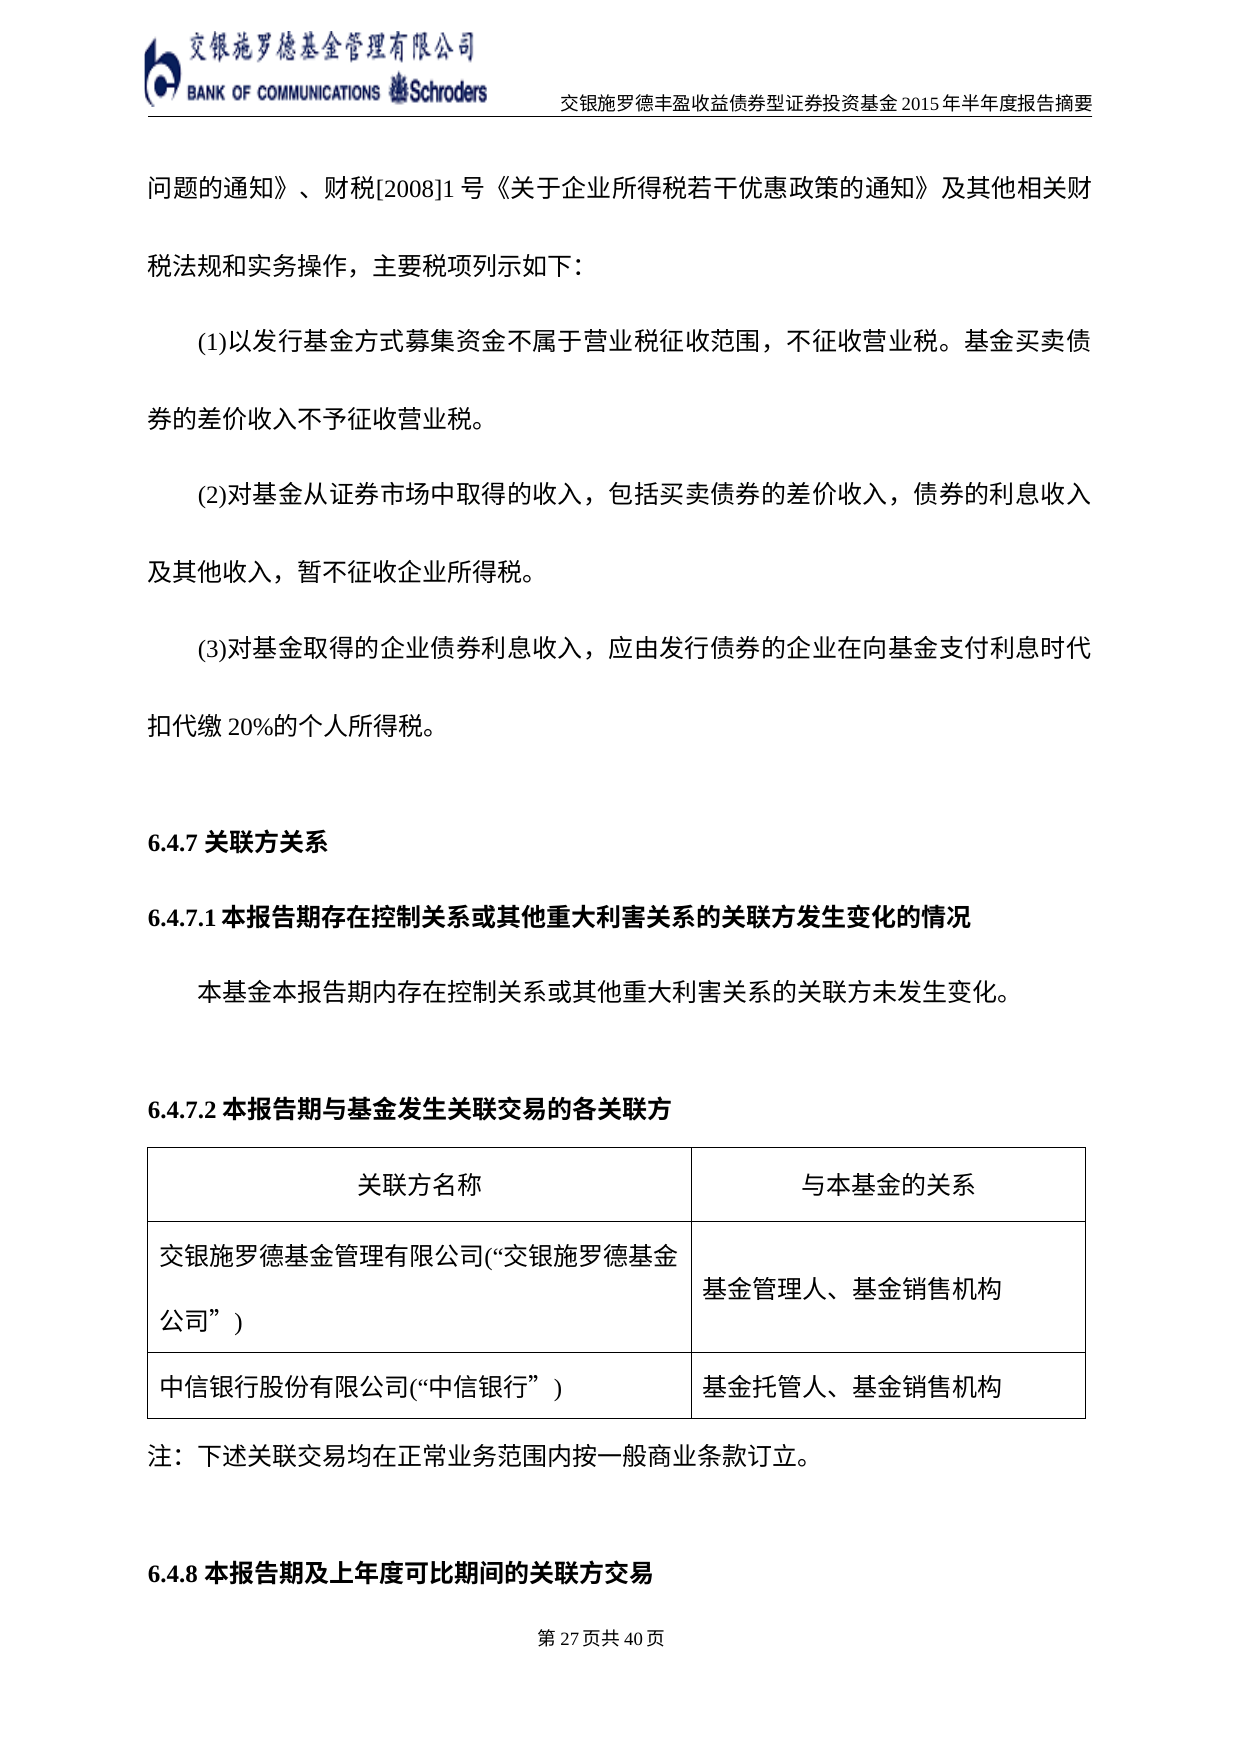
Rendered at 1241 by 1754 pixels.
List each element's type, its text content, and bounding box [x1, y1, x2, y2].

text 6.4.8 本报告期及上年度可比期间的关联方交易 [148, 1539, 1092, 1604]
picture [144, 31, 487, 107]
text (1)以发行基金方式募集资金不属于营业税征收范围，不征收营业税。基金买卖债券的差价收入不予征收营业税。 [148, 307, 1092, 450]
text 6.4.7 关联方关系 [148, 808, 1092, 873]
text 本基金本报告期内存在控制关系或其他重大利害关系的关联方未发生变化。 [148, 958, 1092, 1023]
text 6.4.7.2 本报告期与基金发生关联交易的各关联方 [148, 1075, 1092, 1140]
text (2)对基金从证券市场中取得的收入，包括买卖债券的差价收入，债券的利息收入及其他收入，暂不征收企业所得税。 [148, 461, 1092, 603]
text 6.4.7.1本报告期存在控制关系或其他重大利害关系的关联方发生变化的情况 [148, 883, 1092, 948]
table_header 关联方名称 [148, 1148, 691, 1221]
table_cell 交银施罗德基金管理有限公司(“交银施罗德基金公司”) [148, 1222, 691, 1352]
table_cell 基金托管人、基金销售机构 [692, 1353, 1085, 1418]
text 注：下述关联交易均在正常业务范围内按一般商业条款订立。 [148, 1422, 1092, 1487]
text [148, 154, 1092, 297]
table_cell 基金管理人、基金销售机构 [692, 1222, 1085, 1352]
table_cell 中信银行股份有限公司(“中信银行”) [148, 1353, 691, 1418]
table_header 与本基金的关系 [692, 1148, 1085, 1221]
text (3)对基金取得的企业债券利息收入，应由发行债券的企业在向基金支付利息时代扣代缴20%的个人所得税。 [148, 614, 1092, 757]
